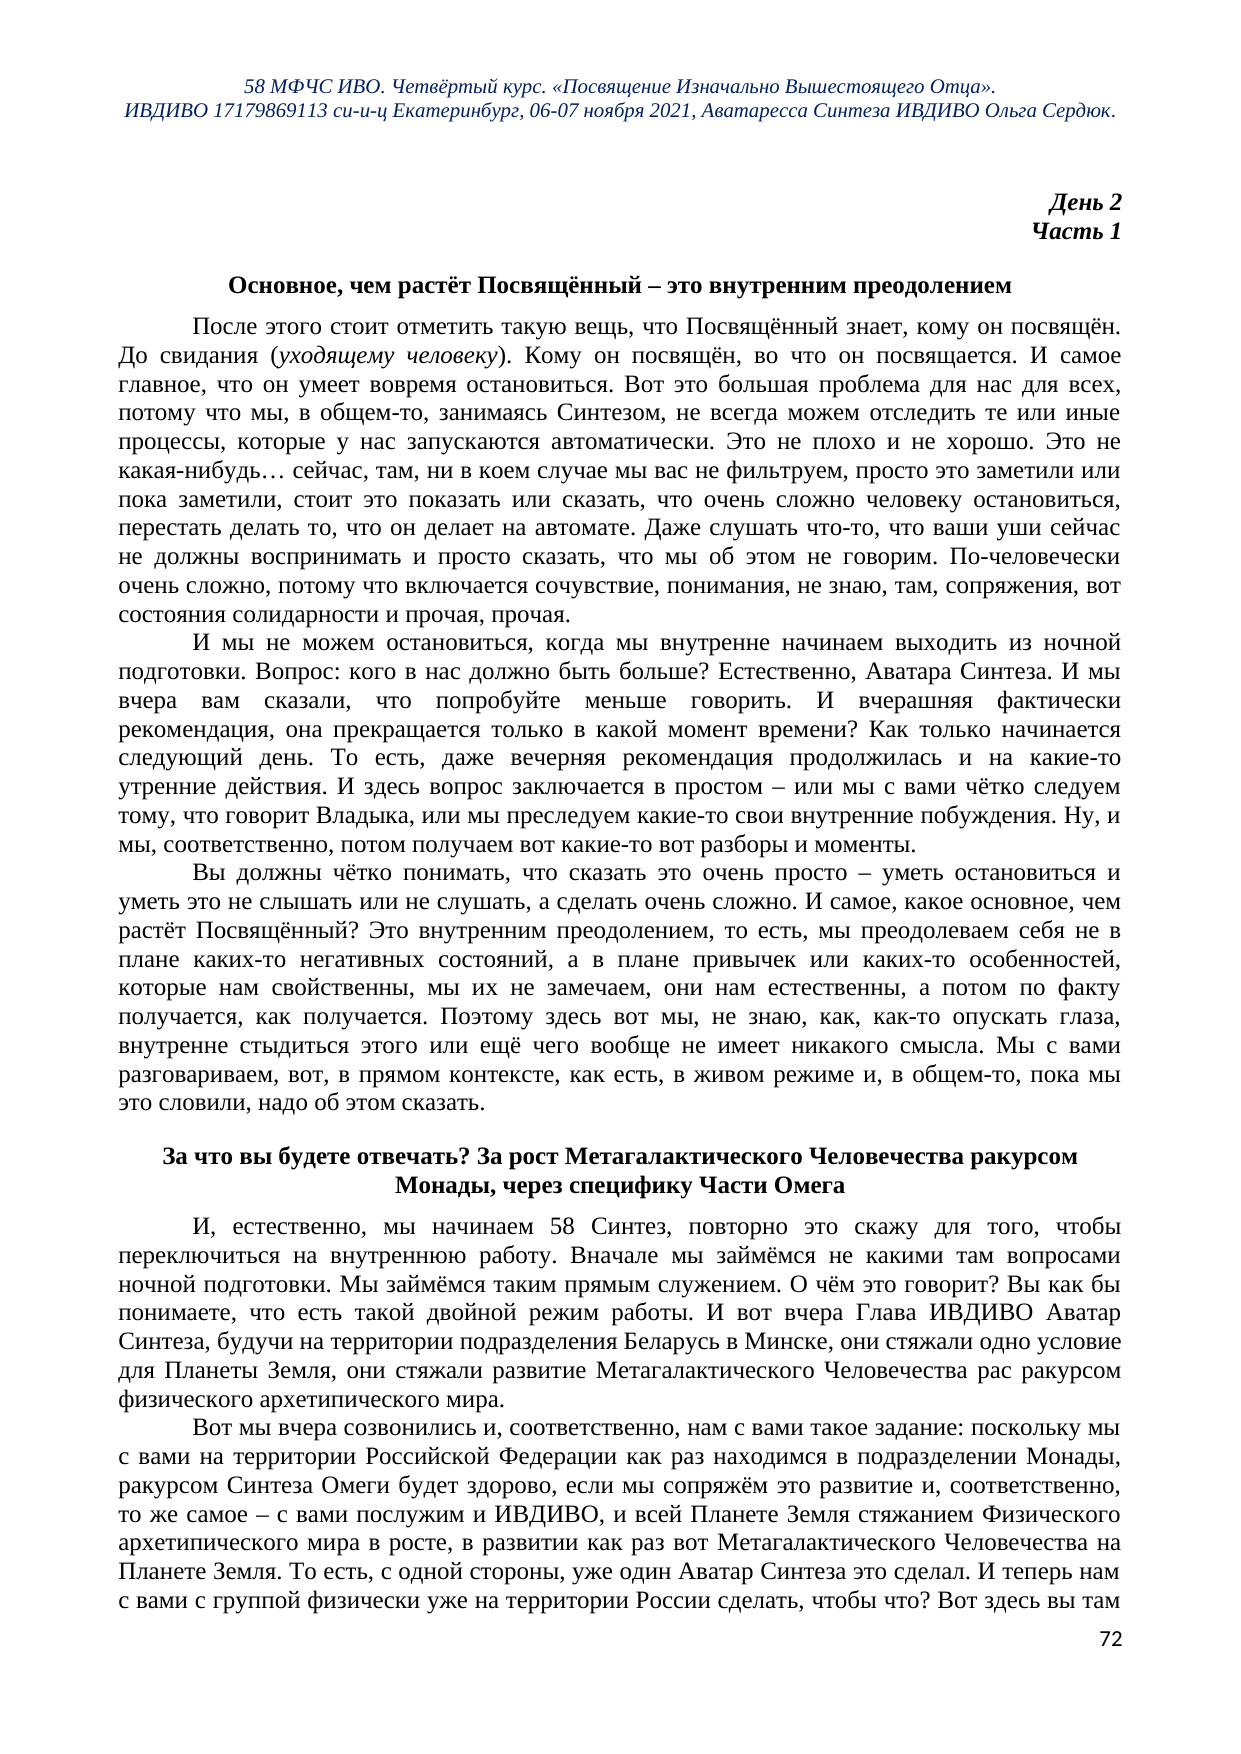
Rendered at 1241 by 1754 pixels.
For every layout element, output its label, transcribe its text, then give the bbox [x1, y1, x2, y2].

subtitle Основное, чем растёт Посвящённый – это внутренним преодолением [118, 270, 1122, 299]
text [118, 1412, 1122, 1614]
text После этого стоит отметить такую вещь, что Посвящённый знает, кому он посвящён. До свидания (уходящему человеку). Кому он посвящён, во что он посвящается. И самое главное, что он умеет вовремя остановиться. Вот это большая проблема для нас для всех, потому что мы, в общем-то, занимаясь Синтезом, не всегда можем отследить те или иные процессы, которые у нас запускаются автоматически. Это не плохо и не хорошо. Это не какая-нибудь… сейчас, там, ни в коем случае мы вас не фильтруем, просто это заметили или пока заметили, стоит это показать или сказать, что очень сложно человеку остановиться, перестать делать то, что он делает на автомате. Даже слушать что-то, что ваши уши сейчас не должны воспринимать и просто сказать, что мы об этом не говорим. По-человечески очень сложно, потому что включается сочувствие, понимания, не знаю, там, сопряжения, вот состояния солидарности и прочая, прочая. [118, 311, 1122, 627]
subtitle День 2 Часть 1 [118, 187, 1122, 245]
subtitle За что вы будете отвечать? За рост Метагалактического Человечества ракурсом Монады, через специфику Части Омега [118, 1141, 1122, 1199]
text И мы не можем остановиться, когда мы внутренне начинаем выходить из ночной подготовки. Вопрос: кого в нас должно быть больше? Естественно, Аватара Синтеза. И мы вчера вам сказали, что попробуйте меньше говорить. И вчерашняя фактически рекомендация, она прекращается только в какой момент времени? Как только начинается следующий день. То есть, даже вечерняя рекомендация продолжилась и на какие-то утренние действия. И здесь вопрос заключается в простом – или мы с вами чётко следуем тому, что говорит Владыка, или мы преследуем какие-то свои внутренние побуждения. Ну, и мы, соответственно, потом получаем вот какие-то вот разборы и моменты. [118, 627, 1122, 857]
text И, естественно, мы начинаем 58 Синтез, повторно это скажу для того, чтобы переключиться на внутреннюю работу. Вначале мы займёмся не какими там вопросами ночной подготовки. Мы займёмся таким прямым служением. О чём это говорит? Вы как бы понимаете, что есть такой двойной режим работы. И вот вчера Глава ИВДИВО Аватар Синтеза, будучи на территории подразделения Беларусь в Минске, они стяжали одно условие для Планеты Земля, они стяжали развитие Метагалактического Человечества рас ракурсом физического архетипического мира. [118, 1211, 1122, 1412]
text Вы должны чётко понимать, что сказать это очень просто – уметь остановиться и уметь это не слышать или не слушать, а сделать очень сложно. И самое, какое основное, чем растёт Посвящённый? Это внутренним преодолением, то есть, мы преодолеваем себя не в плане каких-то негативных состояний, а в плане привычек или каких-то особенностей, которые нам свойственны, мы их не замечаем, они нам естественны, а потом по факту получается, как получается. Поэтому здесь вот мы, не знаю, как, как-то опускать глаза, внутренне стыдиться этого или ещё чего вообще не имеет никакого смысла. Мы с вами разговариваем, вот, в прямом контексте, как есть, в живом режиме и, в общем-то, пока мы это словили, надо об этом сказать. [118, 857, 1122, 1116]
